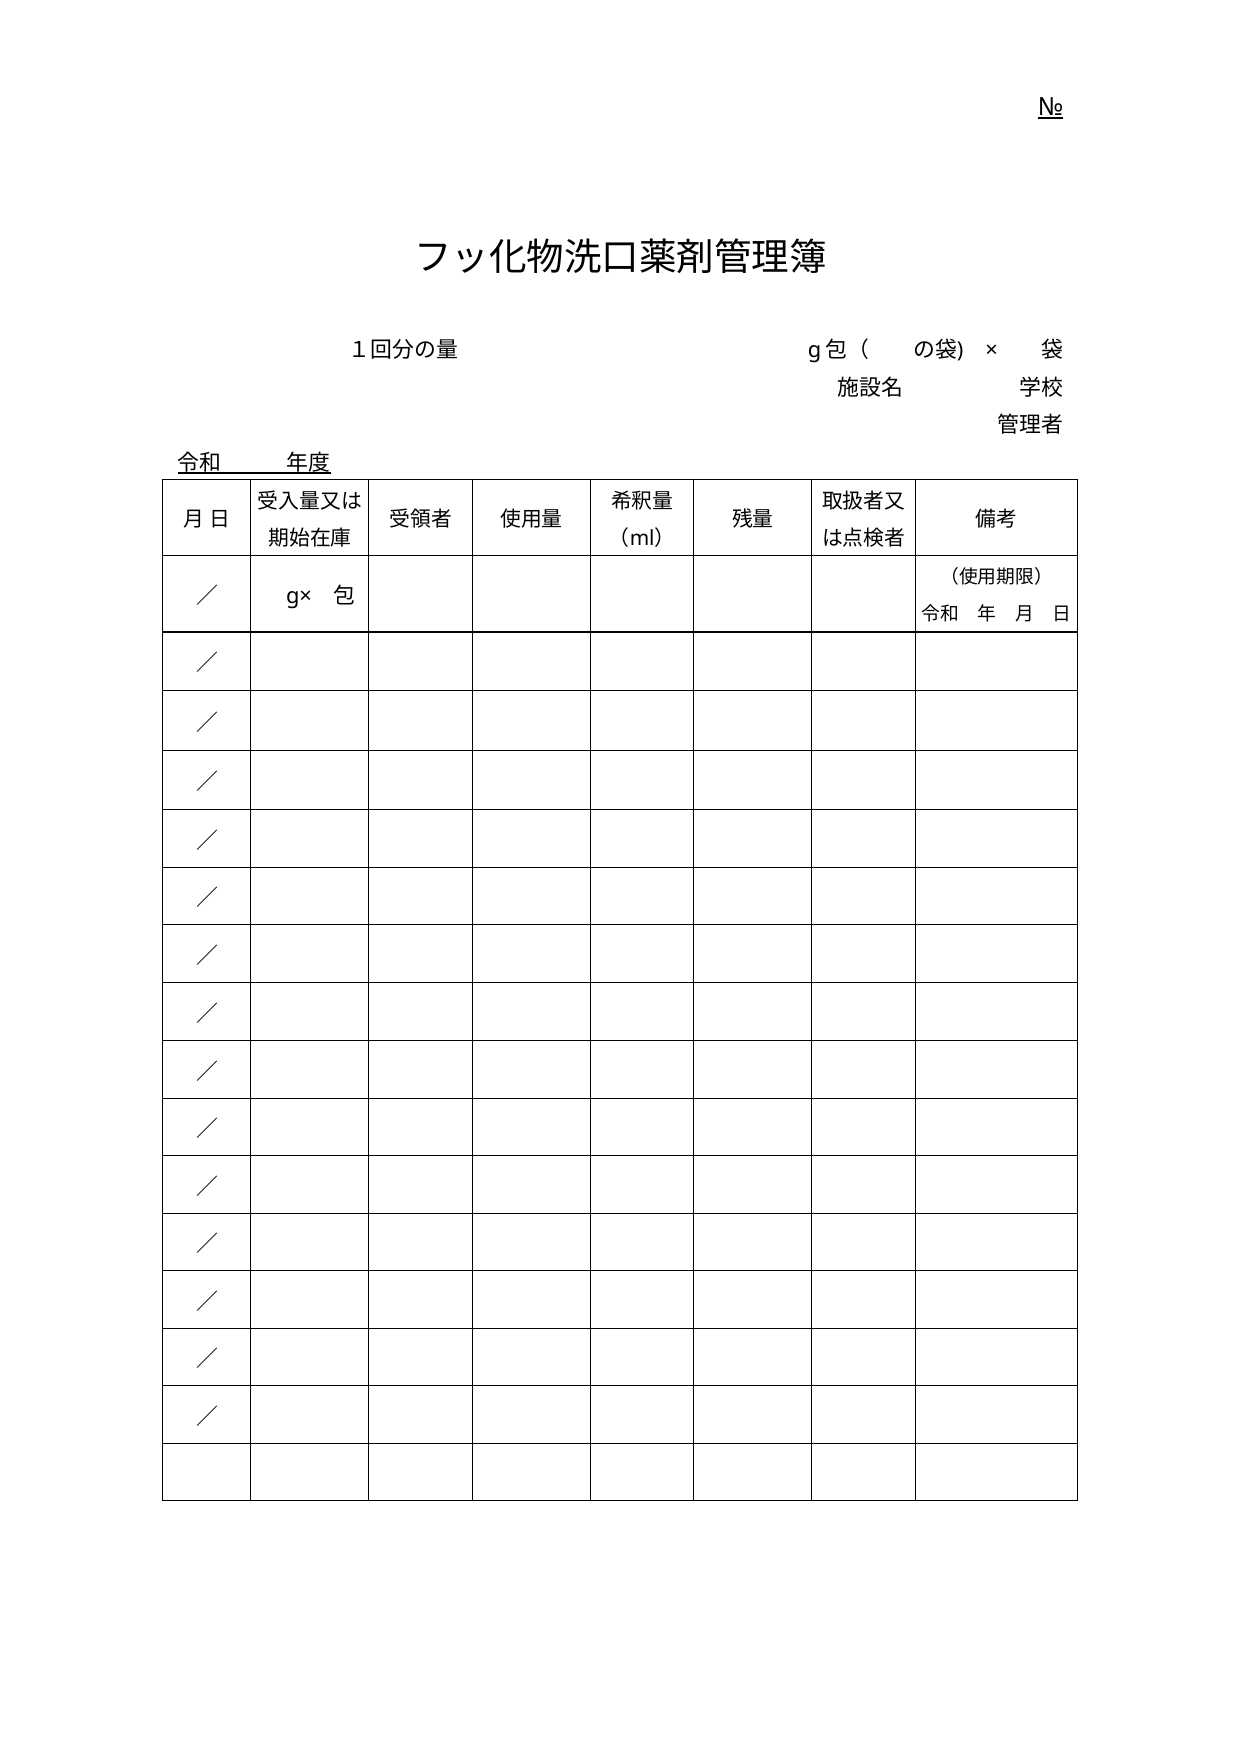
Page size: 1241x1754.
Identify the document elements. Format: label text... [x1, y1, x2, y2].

table_cell [591, 1329, 693, 1385]
table_cell [812, 1214, 915, 1270]
table_cell [591, 751, 693, 809]
table_cell [694, 1444, 811, 1500]
table_header 取扱者又は点検者 [812, 480, 915, 555]
table_cell [591, 1386, 693, 1443]
table_cell [812, 1444, 915, 1500]
table_header 残量 [694, 480, 811, 555]
text 施設名 学校 [177, 367, 1063, 404]
table_cell [369, 1329, 472, 1385]
table_cell [473, 810, 590, 867]
table_cell [812, 1099, 915, 1155]
table_header 受領者 [369, 480, 472, 555]
text フッ化物洗口薬剤管理簿 [177, 217, 1063, 292]
table_cell [812, 1386, 915, 1443]
table_cell [812, 633, 915, 690]
table_cell [369, 556, 472, 631]
table_cell [251, 1386, 368, 1443]
table_cell [251, 983, 368, 1040]
table_cell [369, 1444, 472, 1500]
table_cell [694, 983, 811, 1040]
table_cell [473, 925, 590, 982]
table_cell [591, 556, 693, 631]
table_cell [369, 1156, 472, 1213]
table_cell [369, 751, 472, 809]
table_cell [369, 983, 472, 1040]
table_cell [591, 1099, 693, 1155]
table_cell [694, 1099, 811, 1155]
table_cell [251, 925, 368, 982]
table_header 備考 [916, 480, 1077, 555]
table_cell [916, 691, 1077, 750]
table_cell ／ [163, 1156, 250, 1213]
text １回分の量 g包（ の袋) × 袋 [177, 329, 1063, 367]
table_cell [694, 1329, 811, 1385]
table_cell [694, 633, 811, 690]
table_cell [694, 1156, 811, 1213]
table_cell ／ [163, 1271, 250, 1328]
table_header 月 日 [163, 480, 250, 555]
table_cell [369, 633, 472, 690]
table_cell [694, 556, 811, 631]
table_cell [251, 691, 368, 750]
table_cell [812, 983, 915, 1040]
table_cell [916, 1386, 1077, 1443]
table_cell [916, 1156, 1077, 1213]
table_cell ／ [163, 1386, 250, 1443]
table_cell [591, 1156, 693, 1213]
table_cell [473, 983, 590, 1040]
table_cell ／ [163, 868, 250, 924]
table_cell [694, 751, 811, 809]
table_cell [812, 751, 915, 809]
table_cell [251, 1156, 368, 1213]
table_cell [812, 925, 915, 982]
text 令和 年度 [177, 442, 1063, 479]
table_cell [473, 1329, 590, 1385]
table_cell [694, 810, 811, 867]
table_cell [916, 1099, 1077, 1155]
table_cell ／ [163, 751, 250, 809]
table_cell [694, 925, 811, 982]
table_cell ／ [163, 1329, 250, 1385]
table_cell [251, 751, 368, 809]
table_header 希釈量 （ml） [591, 480, 693, 555]
table_cell [473, 868, 590, 924]
table_cell [473, 751, 590, 809]
table_cell [251, 1099, 368, 1155]
table_cell [591, 868, 693, 924]
table_cell [812, 1041, 915, 1098]
table_cell [251, 1214, 368, 1270]
table_cell [916, 925, 1077, 982]
table_cell [473, 1444, 590, 1500]
table_cell [369, 925, 472, 982]
table_cell ／ [163, 691, 250, 750]
table_cell [251, 810, 368, 867]
table_cell [473, 1156, 590, 1213]
table_cell g× 包 [251, 556, 368, 631]
table_cell ／ [163, 1041, 250, 1098]
table_header 使用量 [473, 480, 590, 555]
table_cell [812, 810, 915, 867]
table_cell ／ [163, 1214, 250, 1270]
text 管理者 [177, 404, 1063, 442]
table_cell ／ [163, 810, 250, 867]
table_cell ／ [163, 925, 250, 982]
table_cell ／ [163, 556, 250, 631]
table_cell [473, 1386, 590, 1443]
table_cell [251, 868, 368, 924]
table_cell [812, 556, 915, 631]
table_cell [163, 1444, 250, 1500]
table_cell [812, 1156, 915, 1213]
table_cell [591, 1214, 693, 1270]
table_cell （使用期限） 令和 年 月 日 [916, 556, 1077, 631]
table_cell [916, 983, 1077, 1040]
table_cell ／ [163, 983, 250, 1040]
table_cell [369, 691, 472, 750]
table_cell [473, 1099, 590, 1155]
table_cell [812, 1329, 915, 1385]
table_cell [369, 1386, 472, 1443]
table_cell [591, 983, 693, 1040]
table_cell [591, 633, 693, 690]
table_cell [916, 1041, 1077, 1098]
table_cell [473, 1214, 590, 1270]
table_cell [591, 925, 693, 982]
table_cell [694, 1271, 811, 1328]
table_cell [916, 810, 1077, 867]
table_cell [812, 691, 915, 750]
table_cell [473, 691, 590, 750]
table_cell [251, 1444, 368, 1500]
table_cell [251, 633, 368, 690]
table_cell [473, 1271, 590, 1328]
table_cell [591, 1041, 693, 1098]
table_cell [812, 868, 915, 924]
table_cell [694, 1214, 811, 1270]
table_cell [916, 1444, 1077, 1500]
table_cell [473, 1041, 590, 1098]
table_cell [251, 1329, 368, 1385]
table_cell [591, 1444, 693, 1500]
table_cell [251, 1041, 368, 1098]
table_cell [916, 1329, 1077, 1385]
table_cell [694, 1386, 811, 1443]
table_cell [694, 691, 811, 750]
table_cell [916, 633, 1077, 690]
table_cell [916, 1214, 1077, 1270]
table_cell [916, 868, 1077, 924]
table_cell [916, 751, 1077, 809]
table_cell [694, 868, 811, 924]
table_cell [473, 633, 590, 690]
table_header 受入量又は期始在庫 [251, 480, 368, 555]
table_cell [591, 1271, 693, 1328]
table_cell [591, 691, 693, 750]
table_cell [369, 1099, 472, 1155]
table_cell [916, 1271, 1077, 1328]
table_cell [591, 810, 693, 867]
table_cell [369, 810, 472, 867]
table_cell [251, 1271, 368, 1328]
table_cell ／ [163, 1099, 250, 1155]
table_cell [369, 868, 472, 924]
table_cell [369, 1214, 472, 1270]
table_cell ／ [163, 633, 250, 690]
table_cell [369, 1041, 472, 1098]
table_cell [812, 1271, 915, 1328]
table_cell [694, 1041, 811, 1098]
table_cell [369, 1271, 472, 1328]
table_cell [473, 556, 590, 631]
